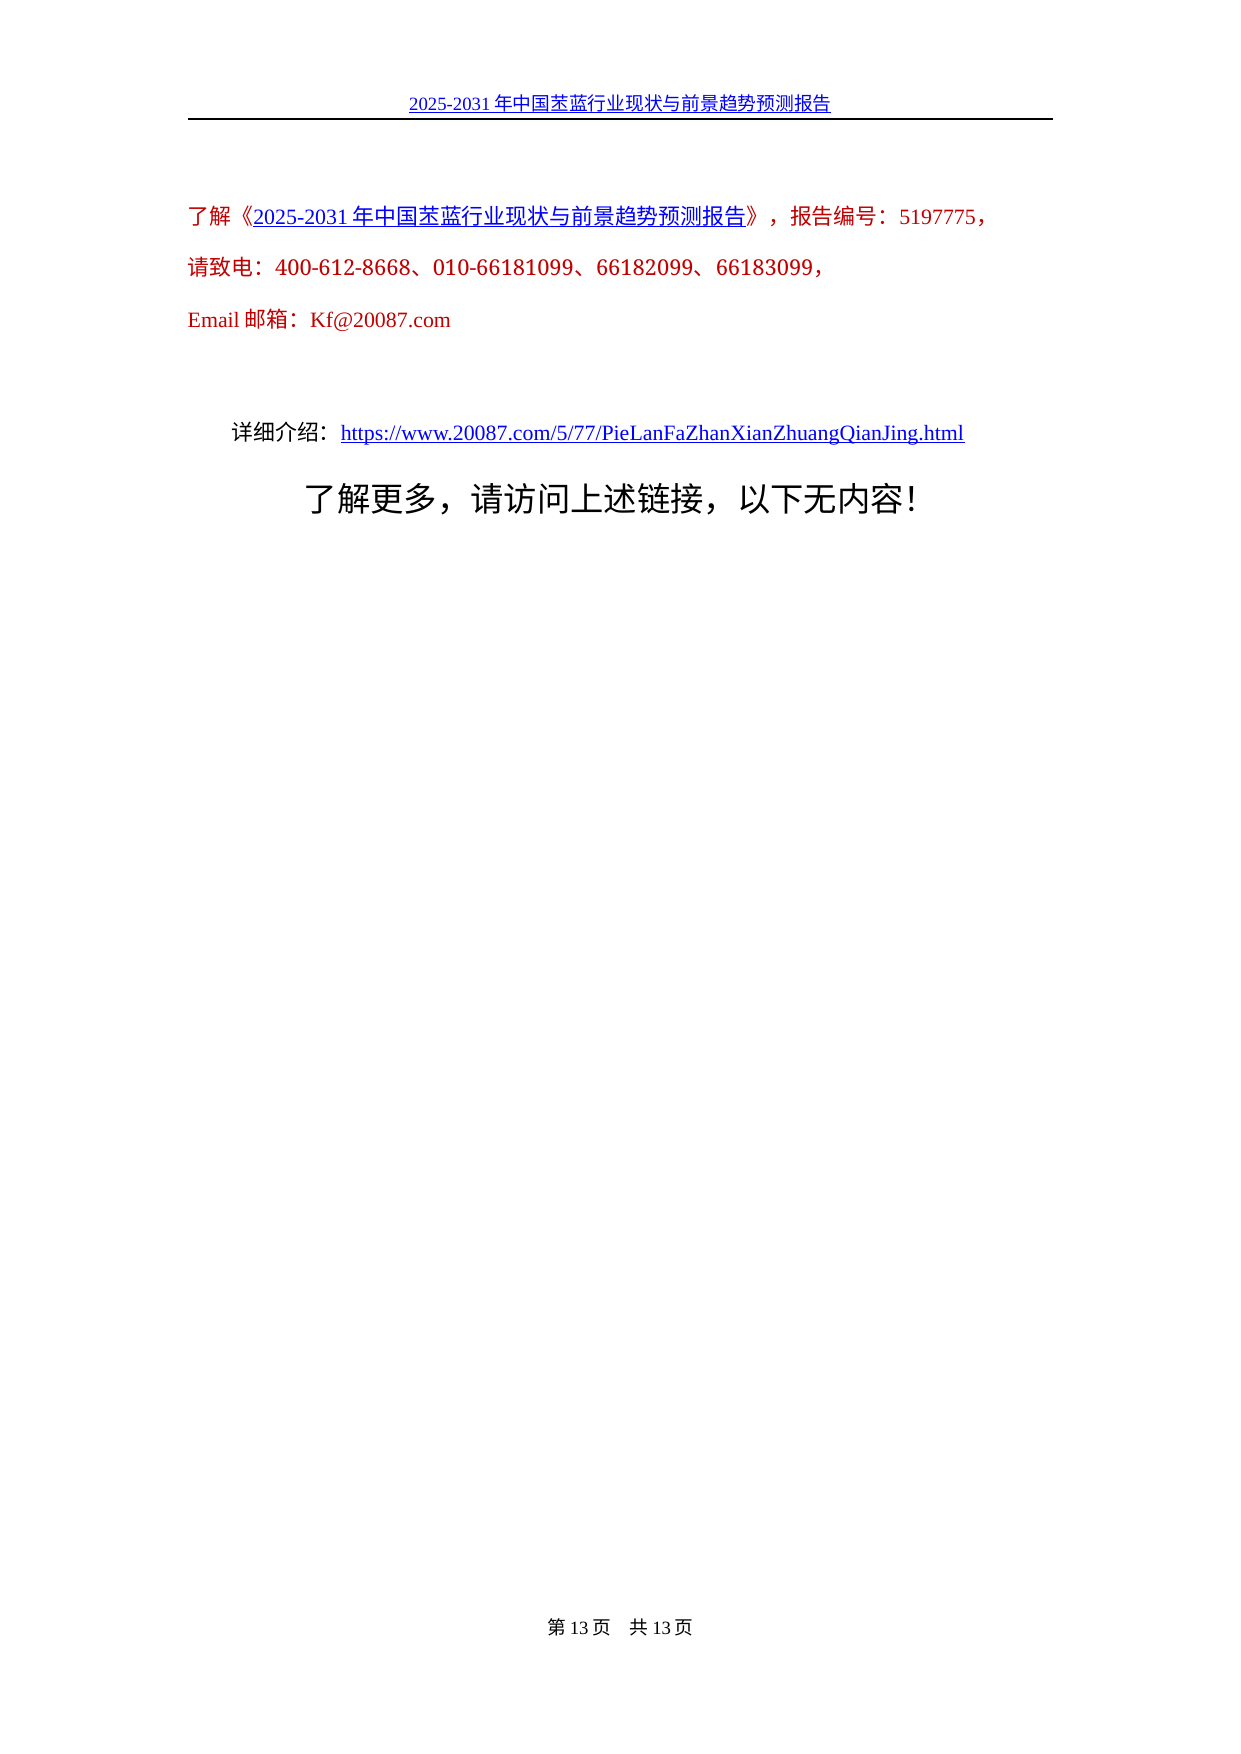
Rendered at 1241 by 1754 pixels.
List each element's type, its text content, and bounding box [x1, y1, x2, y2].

text 详细介绍：https://www.20087.com/5/77/PieLanFaZhanXianZhuangQianJing.html [187, 414, 1053, 447]
text 请致电：400-612-8668、010-66181099、66182099、66183099， [187, 250, 1053, 283]
text Email邮箱：Kf@20087.com [187, 302, 1053, 334]
text 了解《2025-2031年中国苤蓝行业现状与前景趋势预测报告》，报告编号：5197775， [187, 198, 1053, 231]
title 了解更多，请访问上述链接，以下无内容！ [187, 465, 1053, 530]
